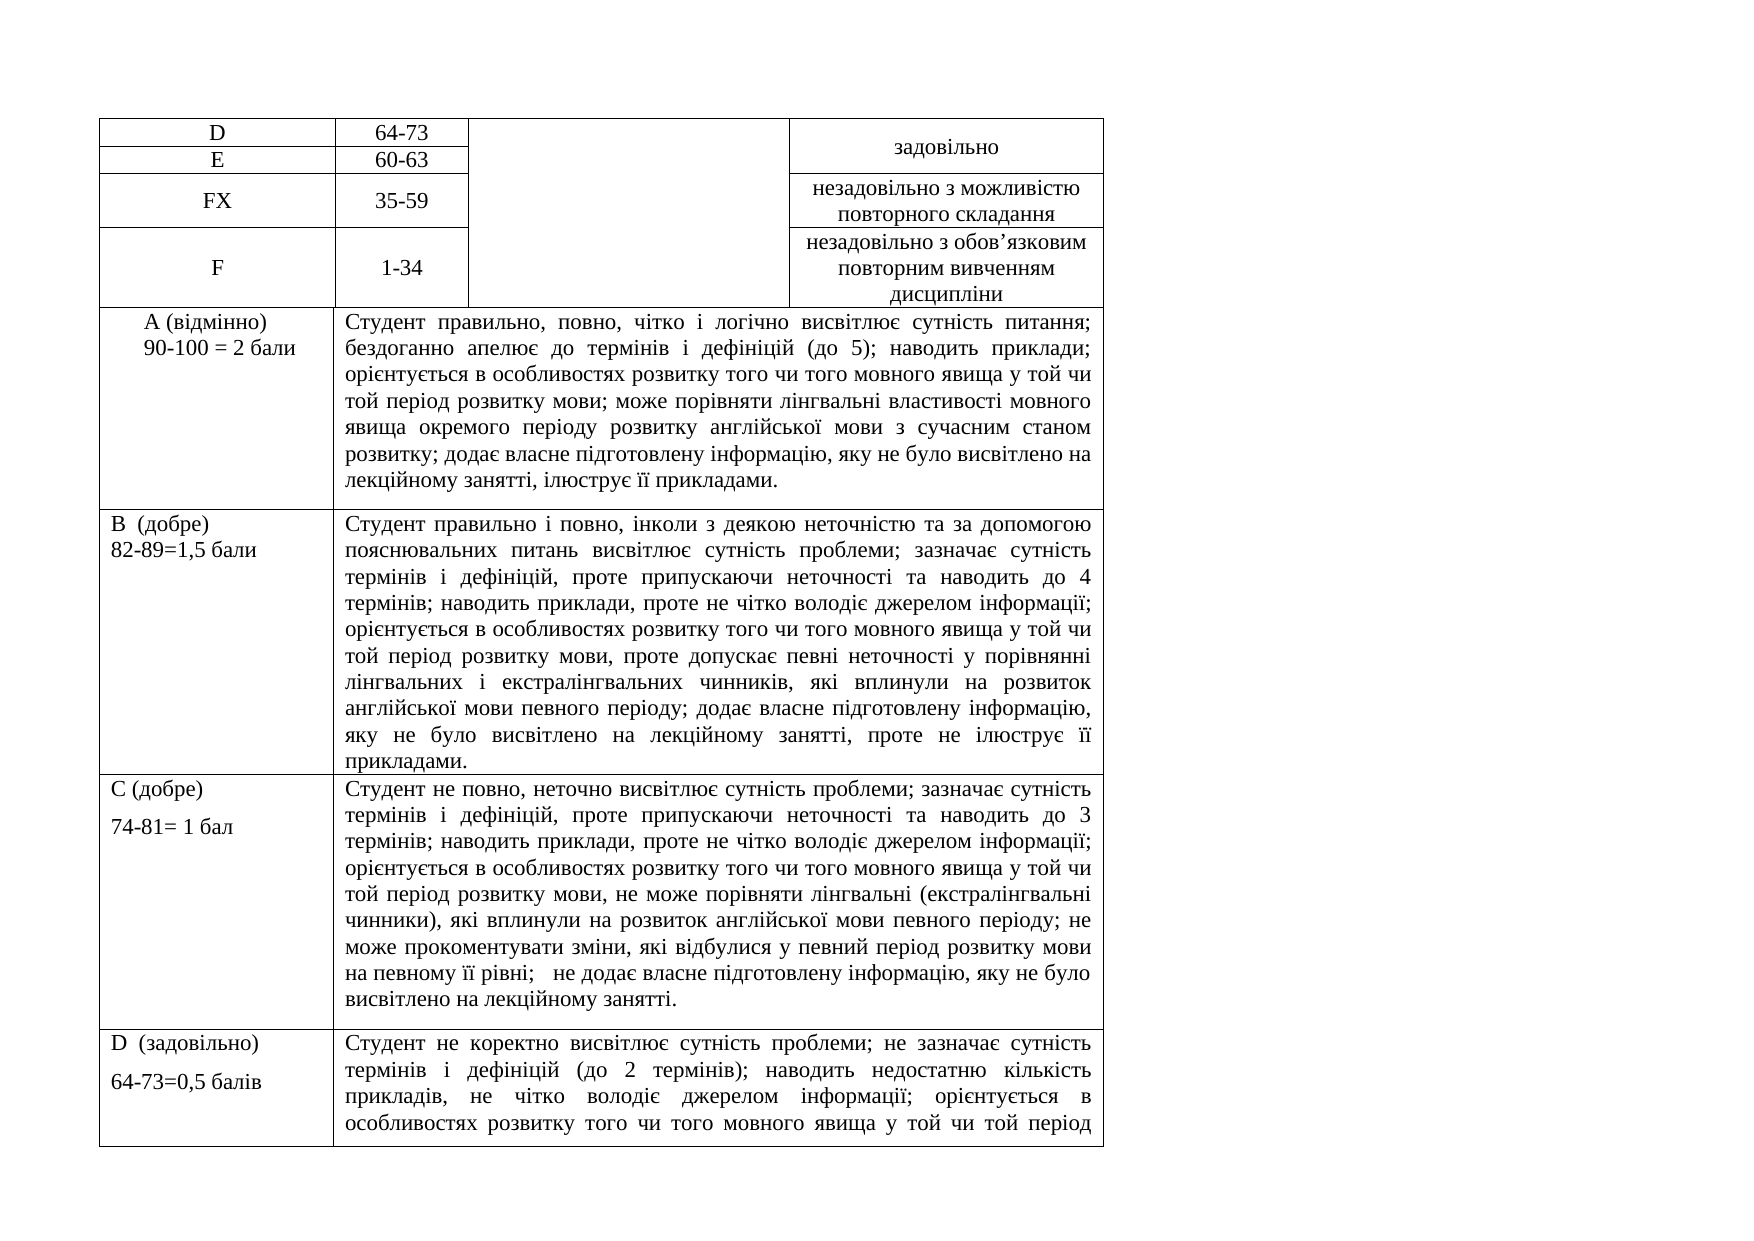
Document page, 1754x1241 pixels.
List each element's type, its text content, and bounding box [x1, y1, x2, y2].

table_cell незадовільно з можливістю повторного складання [790, 174, 1103, 227]
table_cell F [100, 228, 335, 307]
table_cell 1-34 [336, 228, 468, 307]
table_cell Студент не повно, неточно висвітлює сутність проблеми; зазначає сутність термінів і дефініцій, проте припускаючи неточності та наводить до 3 термінів; наводить приклади, проте не чітко володіє джерелом інформації; орієнтується в особливостях розвитку того чи того мовного явища у той чи той період розвитку мови, не може порівняти лінгвальні (екстралінгвальні чинники), які вплинули на розвиток англійської мови певного періоду; не може прокоментувати зміни, які відбулися у певний період розвитку мови на певному її рівні; не додає власне підготовлену інформацію, яку не було висвітлено на лекційному занятті. [334, 775, 1103, 1028]
table_cell 60-63 [336, 147, 468, 173]
table_cell С (добре) 74-81= 1 бал [100, 775, 333, 1028]
table_cell В (добре) 82-89=1,5 бали [100, 510, 333, 773]
table_cell А (відмінно) 90-100 = 2 бали [100, 308, 333, 509]
table_cell D [100, 119, 335, 146]
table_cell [334, 1030, 1103, 1146]
table_cell 64-73 [336, 119, 468, 146]
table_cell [100, 1030, 333, 1146]
table_cell незадовільно з обов’язковим повторним вивченням дисципліни [790, 228, 1103, 307]
table_cell E [100, 147, 335, 173]
table_cell 35-59 [336, 174, 468, 227]
table_cell Студент правильно, повно, чітко і логічно висвітлює сутність питання; бездоганно апелює до термінів і дефініцій (до 5); наводить приклади; орієнтується в особливостях розвитку того чи того мовного явища у той чи той період розвитку мови; може порівняти лінгвальні властивості мовного явища окремого періоду розвитку англійської мови з сучасним станом розвитку; додає власне підготовлену інформацію, яку не було висвітлено на лекційному занятті, ілюструє її прикладами. [334, 308, 1103, 509]
table_cell FX [100, 174, 335, 227]
table_cell задовільно [790, 119, 1103, 173]
table_cell Студент правильно і повно, інколи з деякою неточністю та за допомогою пояснювальних питань висвітлює сутність проблеми; зазначає сутність термінів і дефініцій, проте припускаючи неточності та наводить до 4 термінів; наводить приклади, проте не чітко володіє джерелом інформації; орієнтується в особливостях розвитку того чи того мовного явища у той чи той період розвитку мови, проте допускає певні неточності у порівнянні лінгвальних і екстралінгвальних чинників, які вплинули на розвиток англійської мови певного періоду; додає власне підготовлену інформацію, яку не було висвітлено на лекційному занятті, проте не ілюструє її прикладами. [334, 510, 1103, 773]
